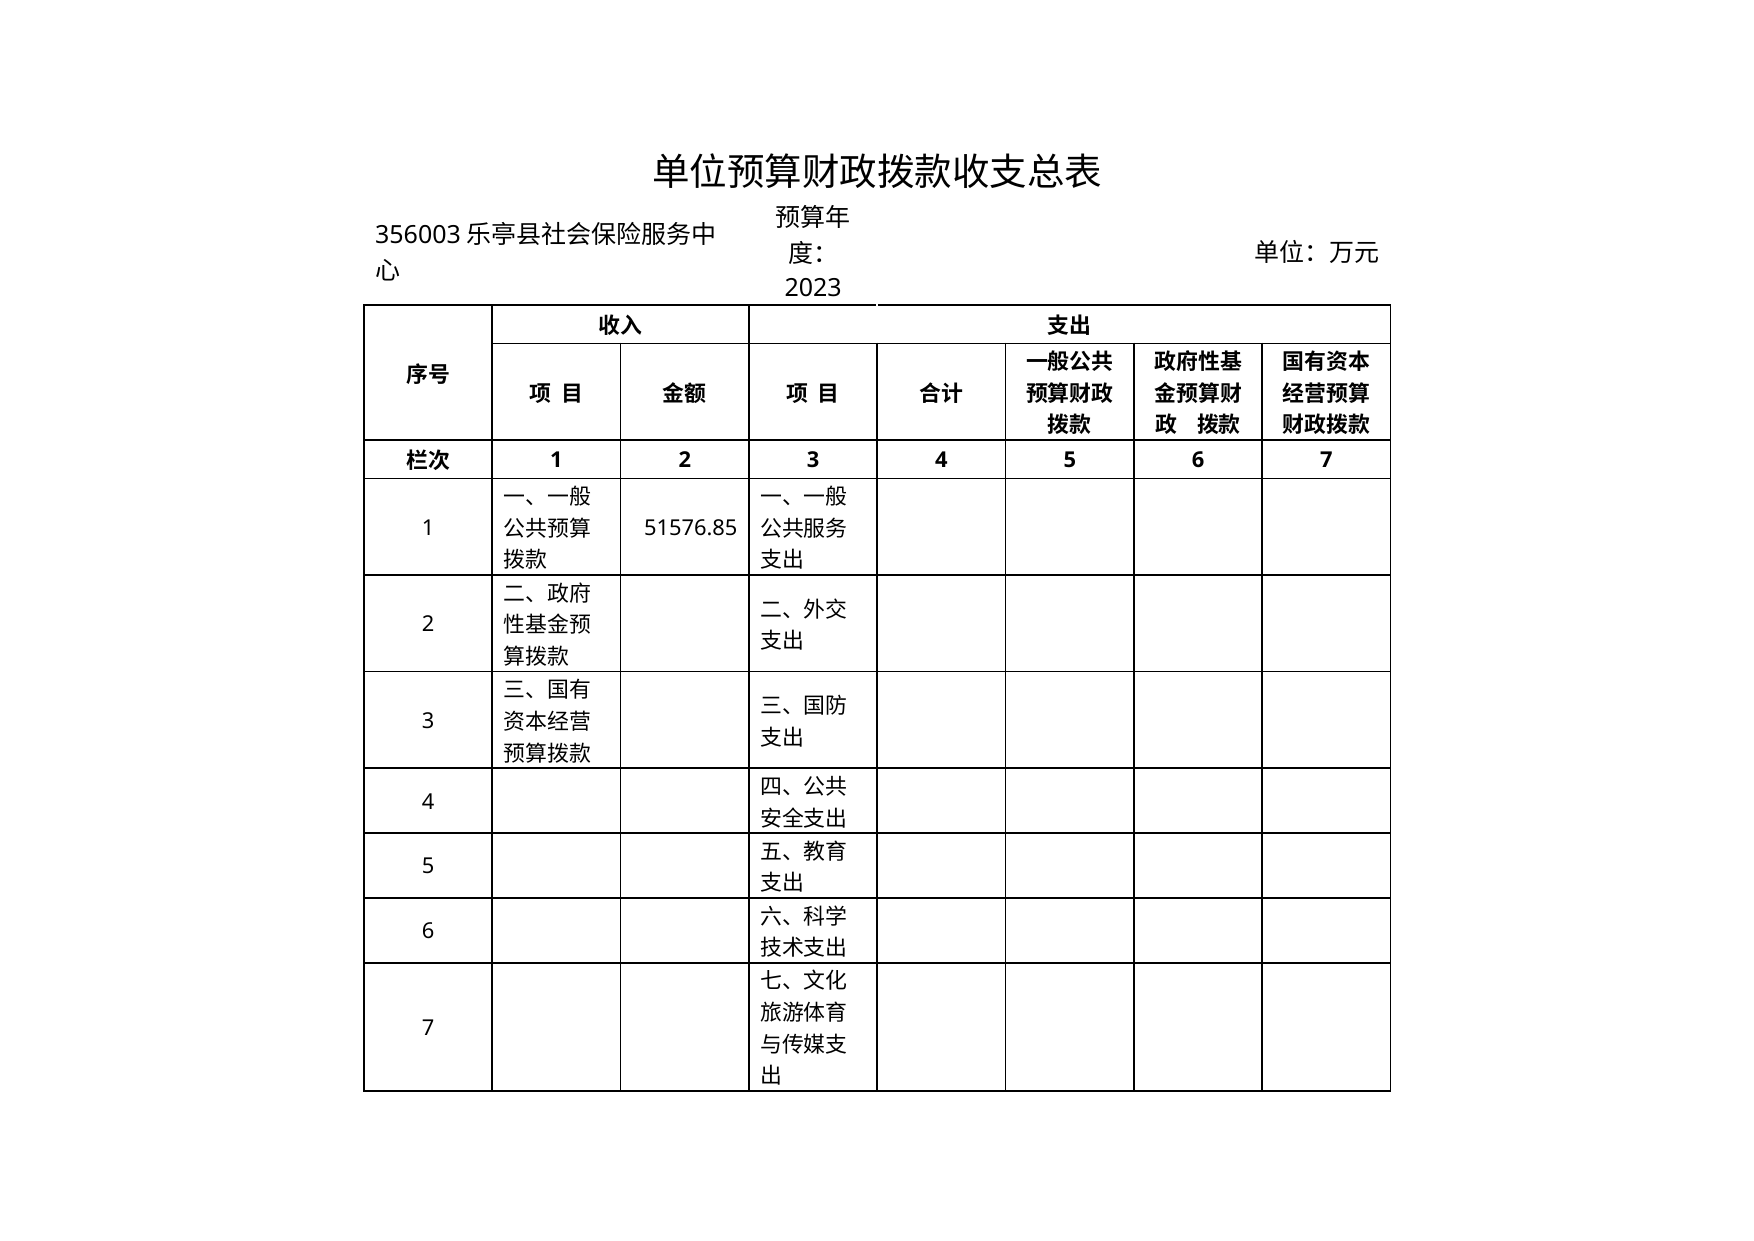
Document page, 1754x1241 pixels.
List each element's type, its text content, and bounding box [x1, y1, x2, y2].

table_cell 支出 [750, 306, 1390, 343]
table_cell [1263, 769, 1390, 832]
table_cell [1263, 964, 1390, 1090]
table_cell 合计 [878, 344, 1005, 439]
table_cell [1006, 672, 1133, 767]
table_header 预算年度：2023 [750, 198, 876, 304]
table_cell [1135, 834, 1261, 897]
table_cell [1135, 964, 1261, 1090]
table_cell 二、政府性基金预算拨款 [493, 576, 620, 671]
table_cell 1 [493, 441, 620, 478]
table_cell 三、国有资本经营预算拨款 [493, 672, 620, 767]
table_cell [1006, 576, 1133, 671]
table_cell [1006, 964, 1133, 1090]
table_cell 收入 [493, 306, 748, 343]
table_cell 7 [365, 964, 491, 1090]
table_cell 四、公共安全支出 [750, 769, 876, 832]
table_cell [878, 479, 1005, 574]
table_cell 六、科学技术支出 [750, 899, 876, 962]
table_cell 政府性基金预算财政 拨款 [1135, 344, 1261, 439]
table_cell 4 [878, 441, 1005, 478]
table_cell 一、一般公共预算拨款 [493, 479, 620, 574]
table_cell [1263, 834, 1390, 897]
text 单位预算财政拨款收支总表 [106, 142, 1648, 196]
table_cell [493, 769, 620, 832]
table_cell 4 [365, 769, 491, 832]
table_cell 5 [1006, 441, 1133, 478]
table_cell [1135, 899, 1261, 962]
table_cell 2 [621, 441, 748, 478]
table_cell [878, 769, 1005, 832]
table_cell [878, 964, 1005, 1090]
table_cell [1263, 899, 1390, 962]
table_cell [1006, 834, 1133, 897]
table_cell 6 [365, 899, 491, 962]
table_header 单位：万元 [878, 198, 1390, 304]
table_cell [1135, 672, 1261, 767]
table_cell [1263, 479, 1390, 574]
table_cell [493, 834, 620, 897]
table_cell 3 [750, 441, 876, 478]
table_cell [878, 672, 1005, 767]
table_cell 一、一般公共服务支出 [750, 479, 876, 574]
table_cell [621, 769, 748, 832]
table_cell [1135, 479, 1261, 574]
table_cell 二、外交支出 [750, 576, 876, 671]
table_cell 7 [1263, 441, 1390, 478]
table_cell [621, 576, 748, 671]
table_cell 5 [365, 834, 491, 897]
table_cell [493, 899, 620, 962]
table_cell 项 目 [750, 344, 876, 439]
table_cell [1263, 672, 1390, 767]
table_cell 金额 [621, 344, 748, 439]
table_cell 6 [1135, 441, 1261, 478]
table_cell [621, 834, 748, 897]
table_cell [1135, 576, 1261, 671]
table_cell [1006, 769, 1133, 832]
table_cell [878, 834, 1005, 897]
table_cell 51576.85 [621, 479, 748, 574]
table_cell 七、文化旅游体育与传媒支出 [750, 964, 876, 1090]
table_cell [1135, 769, 1261, 832]
table_cell [1263, 576, 1390, 671]
table_cell [621, 899, 748, 962]
table_cell 3 [365, 672, 491, 767]
table_cell 1 [365, 479, 491, 574]
table_cell [621, 964, 748, 1090]
table_cell [493, 964, 620, 1090]
table_cell [878, 576, 1005, 671]
table_cell 序号 [365, 306, 491, 439]
table_cell [1006, 479, 1133, 574]
table_cell 三、国防支出 [750, 672, 876, 767]
table_cell 项 目 [493, 344, 620, 439]
table_cell [1006, 899, 1133, 962]
table_cell 五、教育支出 [750, 834, 876, 897]
table_cell 2 [365, 576, 491, 671]
table_cell 一般公共预算财政拨款 [1006, 344, 1133, 439]
table_cell 栏次 [365, 441, 491, 478]
table_cell [621, 672, 748, 767]
table_cell 国有资本经营预算财政拨款 [1263, 344, 1390, 439]
table_header 356003乐亭县社会保险服务中心 [365, 198, 748, 304]
table_cell [878, 899, 1005, 962]
